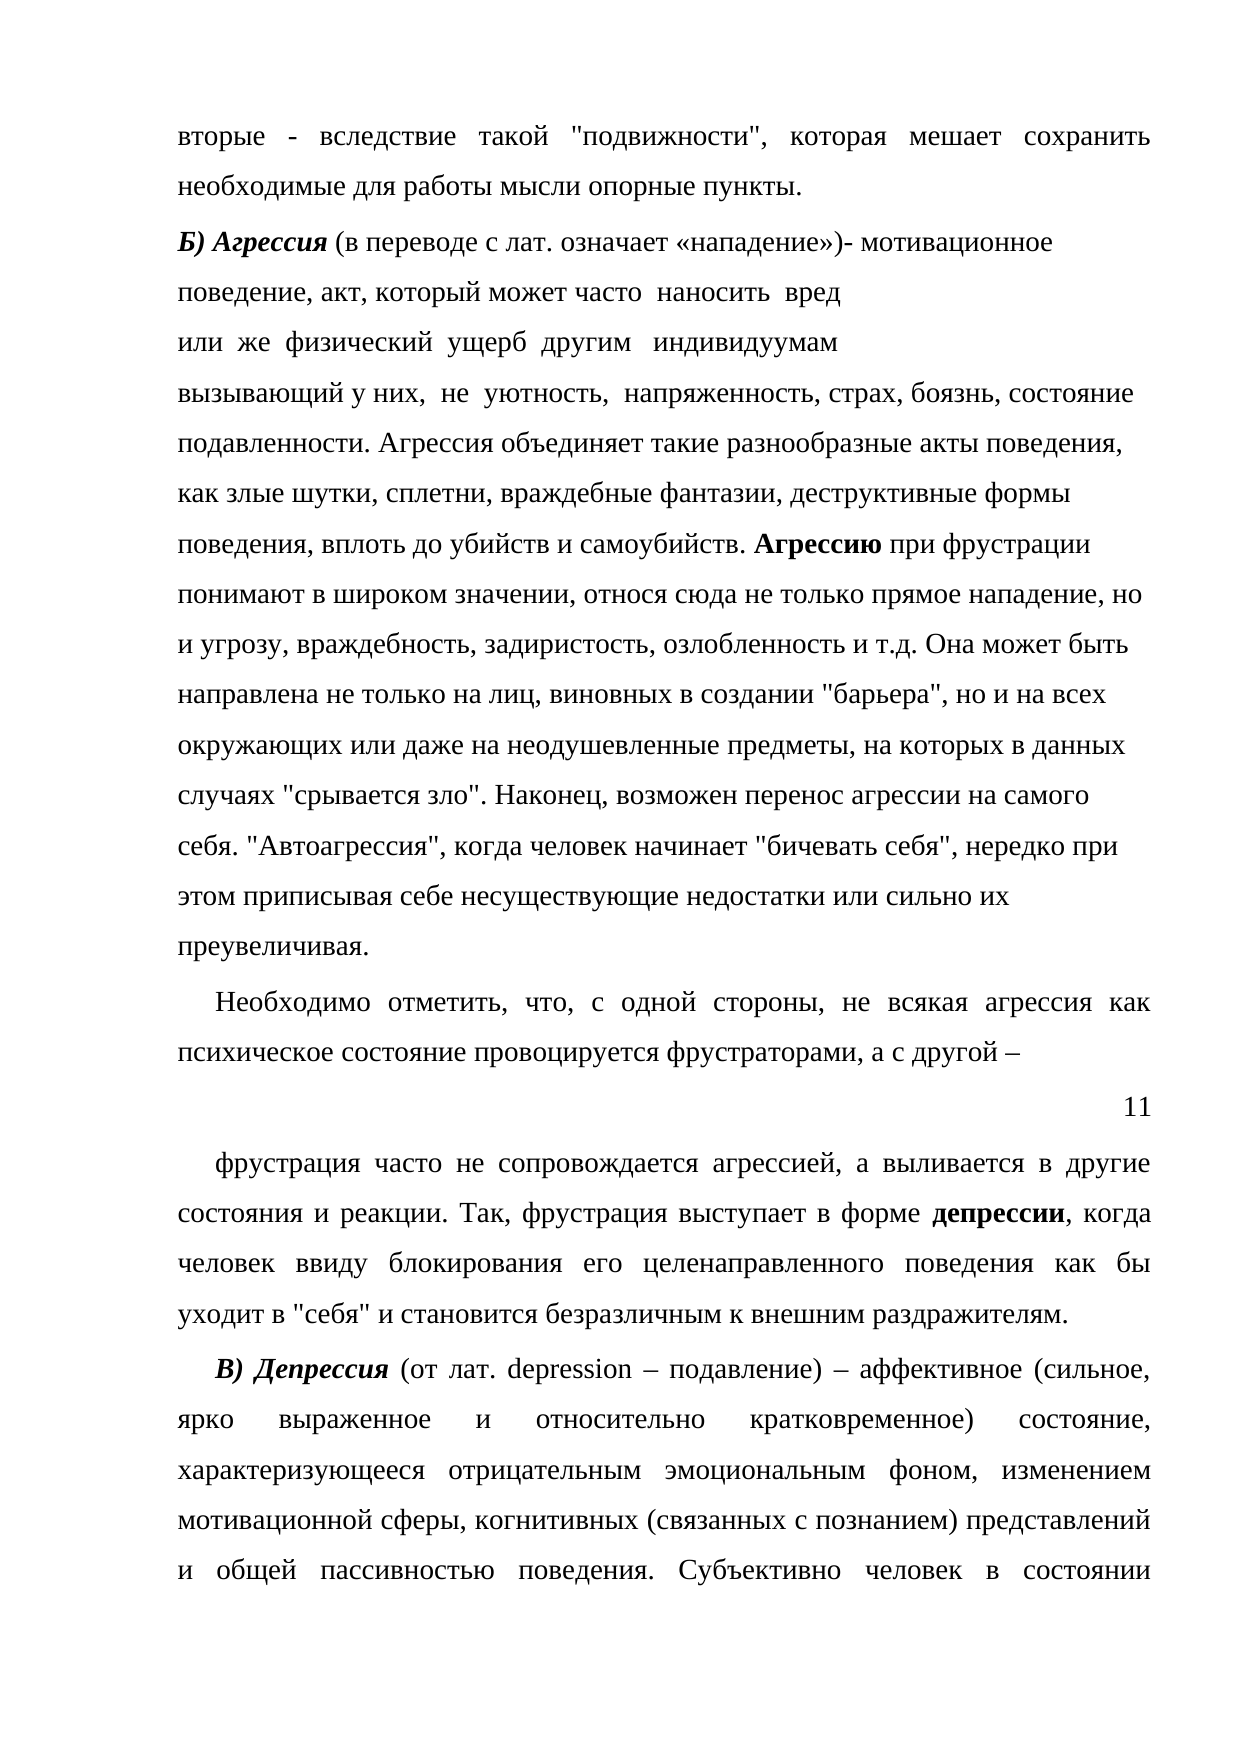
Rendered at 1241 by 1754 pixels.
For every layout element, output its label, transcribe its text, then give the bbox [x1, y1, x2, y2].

text Необходимо отметить, что, с одной стороны, не всякая агрессия как психическое состояние провоцируется фрустраторами, а с другой – [177, 984, 1152, 1067]
text 11 [177, 1089, 1152, 1123]
text Б) Агрессия (в переводе с лат. означает «нападение»)- мотивационное поведение, акт, который может часто наносить вред [177, 224, 1152, 308]
text фрустрация часто не сопровождается агрессией, а выливается в другие состояния и реакции. Так, фрустрация выступает в форме депрессии, когда человек ввиду блокирования его целенаправленного поведения как бы уходит в "себя" и становится безразличным к внешним раздражителям. [177, 1145, 1152, 1329]
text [177, 118, 1152, 202]
text вызывающий у них, не уютность, напряженность, страх, боязнь, состояние подавленности. Агрессия объединяет такие разнообразные акты поведения, как злые шутки, сплетни, враждебные фантазии, деструктивные формы поведения, вплоть до убийств и самоубийств. Агрессию при фрустрации понимают в широком значении, относя сюда не только прямое нападение, но и угрозу, враждебность, задиристость, озлобленность и т.д. Она может быть направлена не только на лиц, виновных в создании "барьера", но и на всех окружающих или даже на неодушевленные предметы, на которых в данных случаях "срывается зло". Наконец, возможен перенос агрессии на самого себя. "Автоагрессия", когда человек начинает "бичевать себя", нередко при этом приписывая себе несуществующие недостатки или сильно их преувеличивая. [177, 375, 1152, 962]
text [177, 1351, 1152, 1586]
text или же физический ущерб другим индивидуумам [177, 324, 1152, 358]
